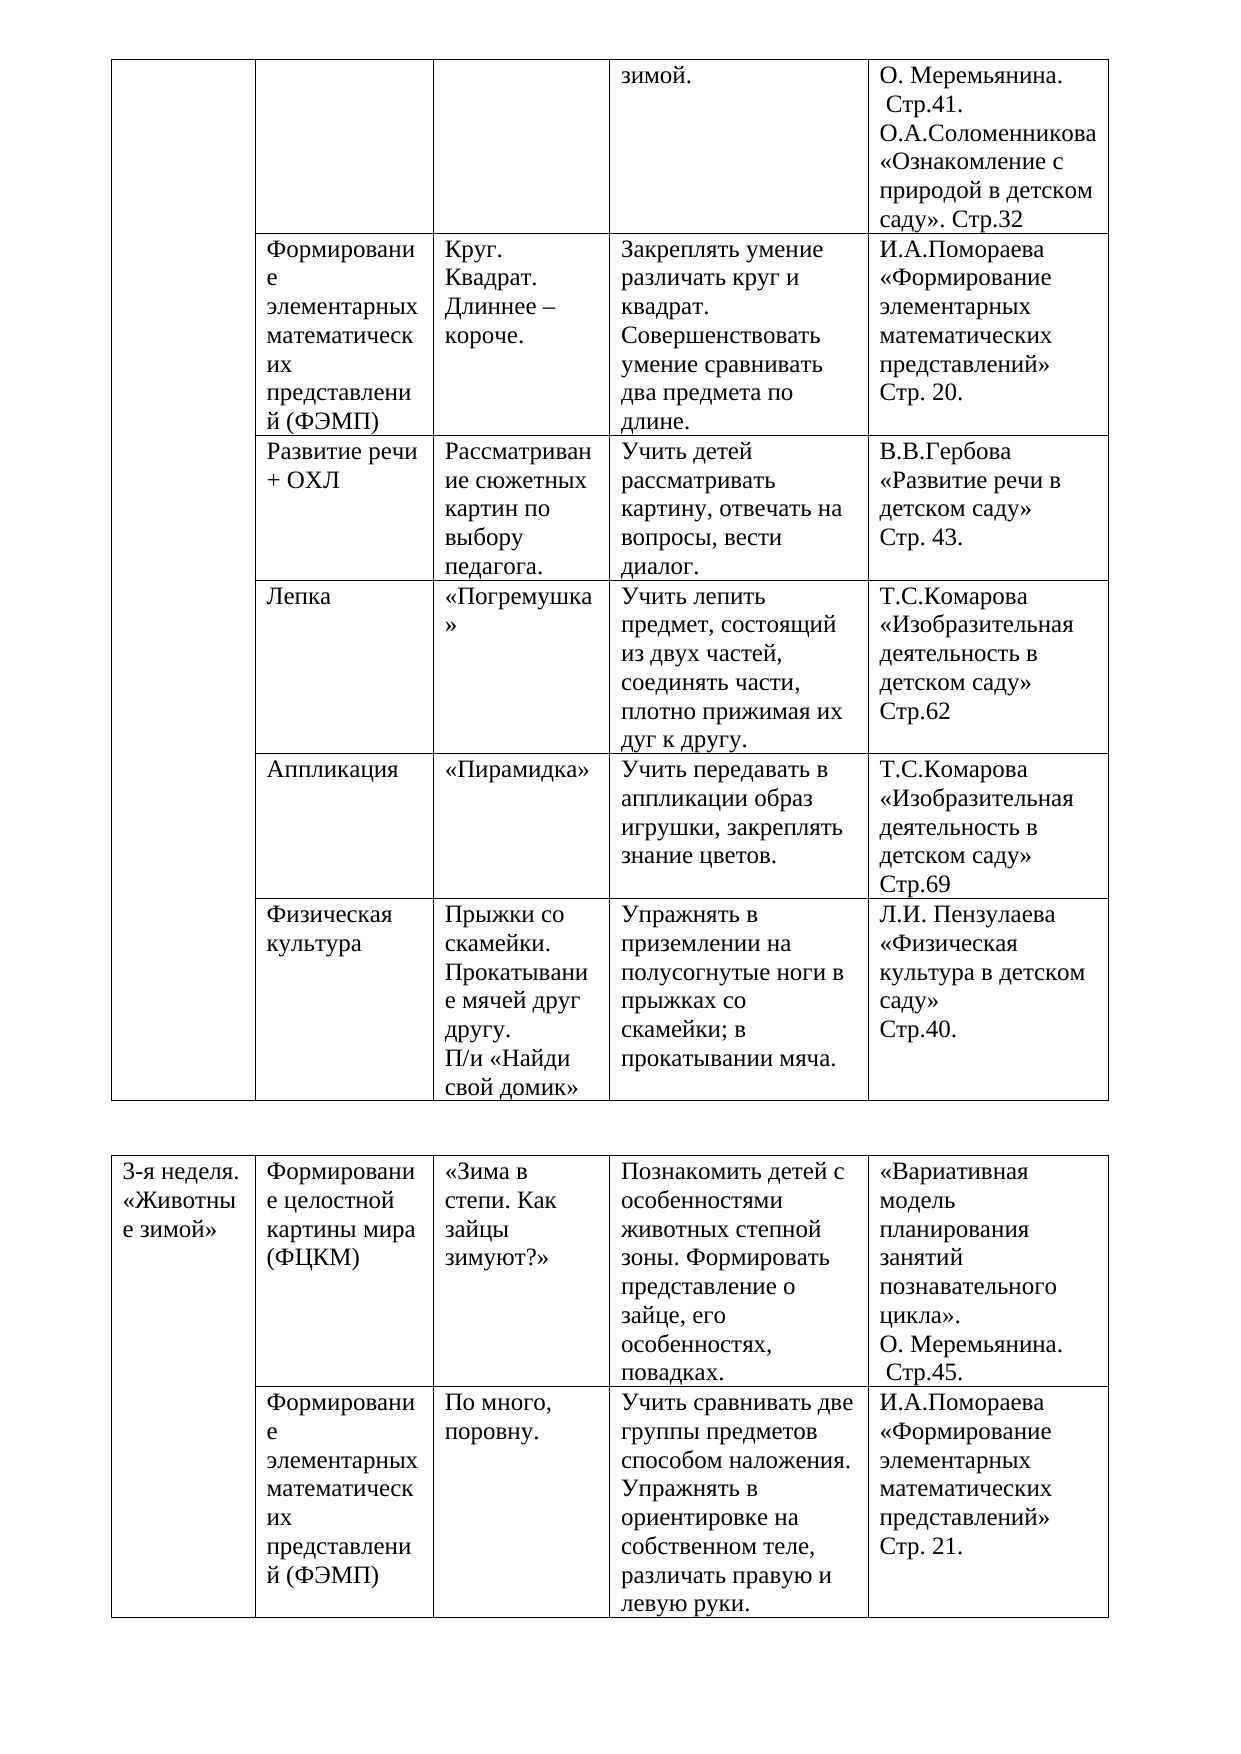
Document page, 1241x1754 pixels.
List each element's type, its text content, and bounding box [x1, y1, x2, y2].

table_cell «Погремушка» [434, 581, 609, 753]
table_cell Учить передавать в аппликации образ игрушки, закреплять знание цветов. [610, 754, 868, 898]
table_header 3-я неделя. «Животные зимой» [112, 1156, 255, 1617]
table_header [610, 60, 868, 233]
table_cell Закреплять умение различать круг и квадрат. Совершенствовать умение сравнивать два предмета по длине. [610, 234, 868, 435]
table_cell «Пирамидка» [434, 754, 609, 898]
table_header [434, 60, 609, 233]
table_cell И.А.Помораева «Формирование элементарных математических представлений» Стр. 21. [869, 1387, 1108, 1617]
table_cell Круг. Квадрат. Длиннее – короче. [434, 234, 609, 435]
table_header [869, 60, 1108, 233]
table_cell В.В.Гербова «Развитие речи в детском саду» Стр. 43. [869, 436, 1108, 580]
table_cell И.А.Помораева «Формирование элементарных математических представлений» Стр. 20. [869, 234, 1108, 435]
table_header Познакомить детей с особенностями животных степной зоны. Формировать представление о зайце, его особенностях, повадках. [610, 1156, 868, 1386]
table_cell Лепка [256, 581, 433, 753]
table_cell Формирование элементарных математических представлений (ФЭМП) [256, 234, 433, 435]
table_cell Т.С.Комарова «Изобразительная деятельность в детском саду» Стр.69 [869, 754, 1108, 898]
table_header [112, 60, 255, 1100]
table_cell По много, поровну. [434, 1387, 609, 1617]
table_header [256, 60, 433, 233]
table_cell Аппликация [256, 754, 433, 898]
table_cell Рассматривание сюжетных картин по выбору педагога. [434, 436, 609, 580]
table_cell Формирование элементарных математических представлений (ФЭМП) [256, 1387, 433, 1617]
table_cell Т.С.Комарова «Изобразительная деятельность в детском саду» Стр.62 [869, 581, 1108, 753]
table_cell Учить лепить предмет, состоящий из двух частей, соединять части, плотно прижимая их дуг к другу. [610, 581, 868, 753]
table_header «Зима в степи. Как зайцы зимуют?» [434, 1156, 609, 1386]
table_cell Л.И. Пензулаева «Физическая культура в детском саду» Стр.40. [869, 899, 1108, 1100]
table_cell Учить детей рассматривать картину, отвечать на вопросы, вести диалог. [610, 436, 868, 580]
table_cell Прыжки со скамейки. Прокатывание мячей друг другу. П/и «Найди свой домик» [434, 899, 609, 1100]
table_cell Упражнять в приземлении на полусогнутые ноги в прыжках со скамейки; в прокатывании мяча. [610, 899, 868, 1100]
table_cell Физическая культура [256, 899, 433, 1100]
table_cell Учить сравнивать две группы предметов способом наложения. Упражнять в ориентировке на собственном теле, различать правую и левую руки. [610, 1387, 868, 1617]
table_cell Развитие речи + ОХЛ [256, 436, 433, 580]
table_header «Вариативная модель планирования занятий познавательного цикла». О. Меремьянина. Стр.45. [869, 1156, 1108, 1386]
table_header Формирование целостной картины мира (ФЦКМ) [256, 1156, 433, 1386]
